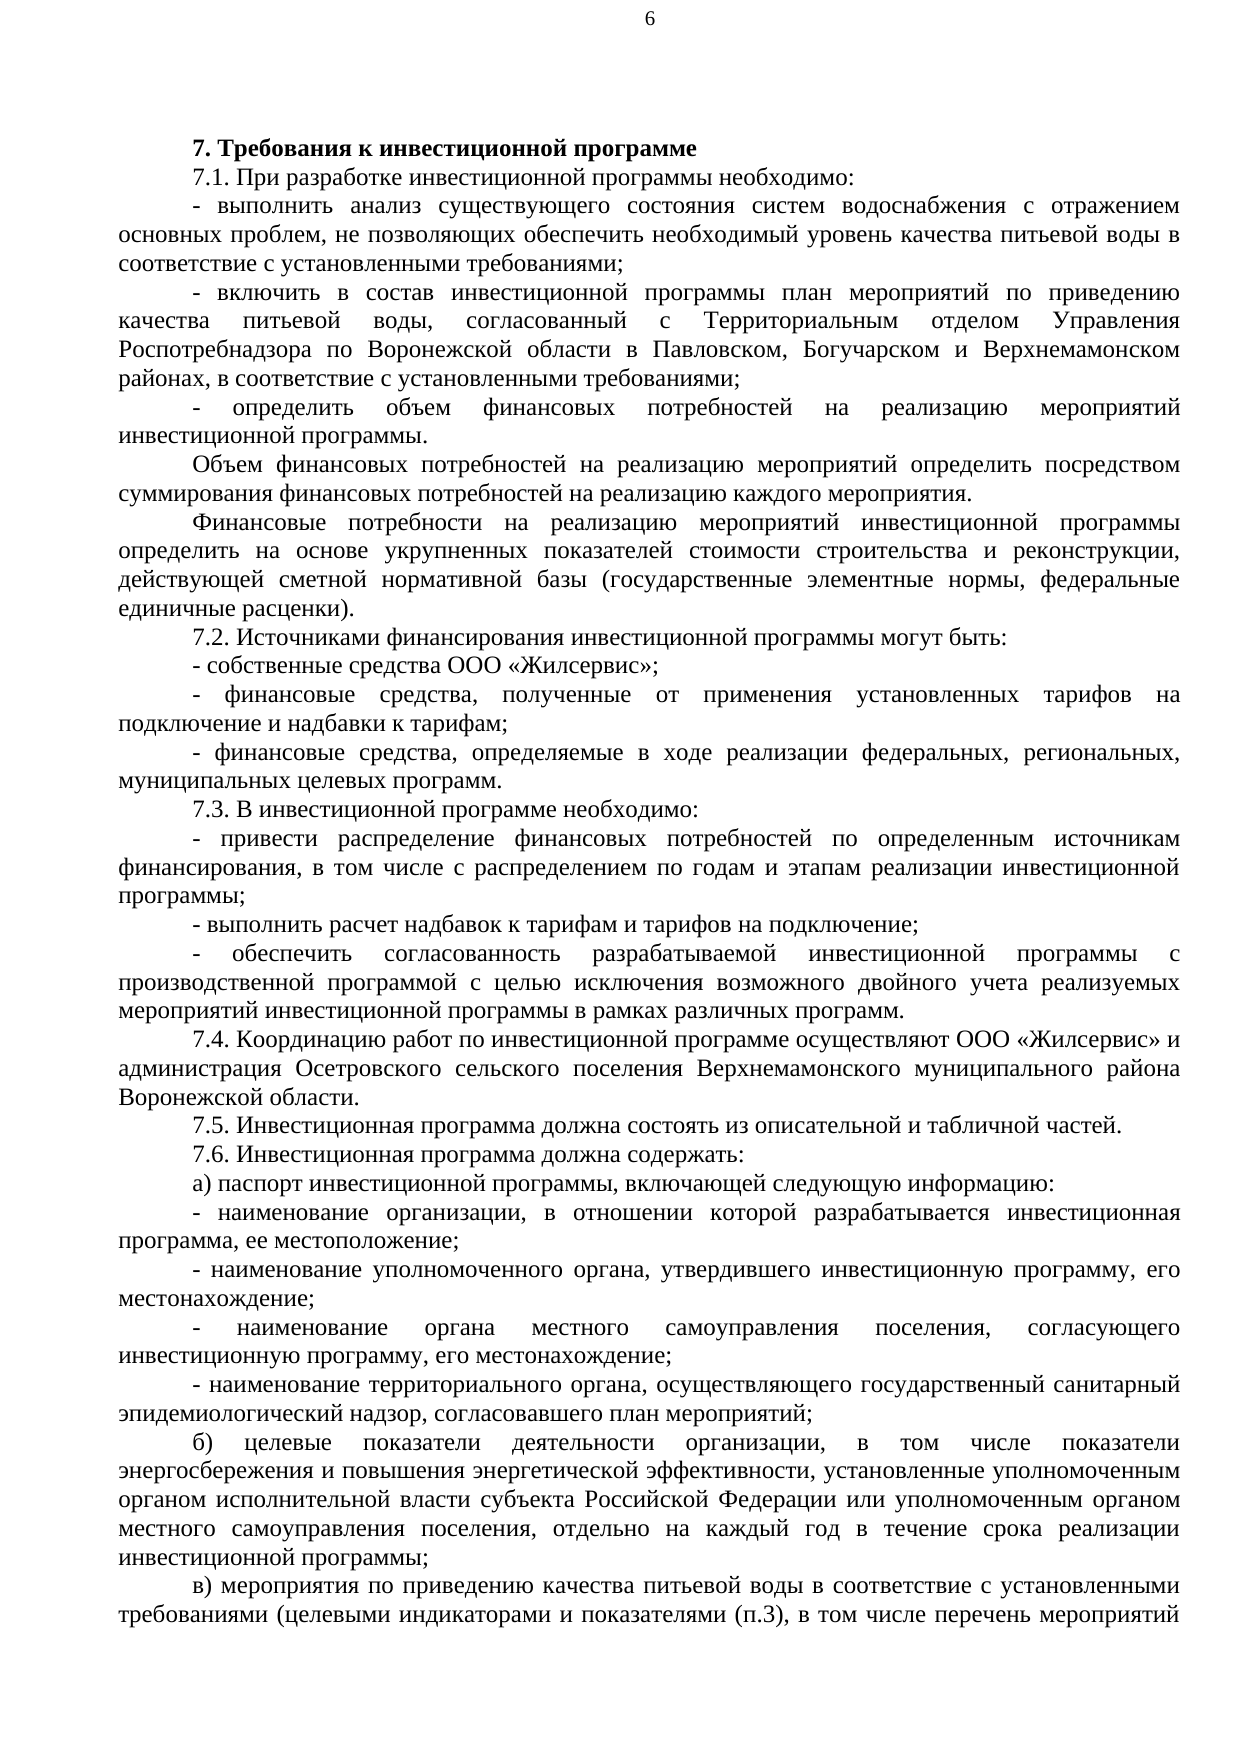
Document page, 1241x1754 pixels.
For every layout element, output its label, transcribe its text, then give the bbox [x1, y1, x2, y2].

text б) целевые показатели деятельности организации, в том числе показатели энергосбережения и повышения энергетической эффективности, установленные уполномоченным органом исполнительной власти субъекта Российской Федерации или уполномоченным органом местного самоуправления поселения, отдельно на каждый год в течение срока реализации инвестиционной программы; [118, 1427, 1181, 1570]
text - наименование уполномоченного органа, утвердившего инвестиционную программу, его местонахождение; [118, 1254, 1181, 1312]
text - определить объем финансовых потребностей на реализацию мероприятий инвестиционной программы. [118, 392, 1181, 449]
text - выполнить анализ существующего состояния систем водоснабжения с отражением основных проблем, не позволяющих обеспечить необходимый уровень качества питьевой воды в соответствие с установленными требованиями; [118, 190, 1181, 277]
text - привести распределение финансовых потребностей по определенным источникам финансирования, в том числе с распределением по годам и этапам реализации инвестиционной программы; [118, 823, 1181, 909]
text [118, 1570, 1181, 1628]
text - наименование органа местного самоуправления поселения, согласующего инвестиционную программу, его местонахождение; [118, 1312, 1181, 1369]
text 7.6. Инвестиционная программа должна содержать: [118, 1139, 1181, 1168]
text Финансовые потребности на реализацию мероприятий инвестиционной программы определить на основе укрупненных показателей стоимости строительства и реконструкции, действующей сметной нормативной базы (государственные элементные нормы, федеральные единичные расценки). [118, 507, 1181, 622]
text 7. Требования к инвестиционной программе [118, 133, 1181, 162]
text - финансовые средства, определяемые в ходе реализации федеральных, региональных, муниципальных целевых программ. [118, 737, 1181, 794]
text Объем финансовых потребностей на реализацию мероприятий определить посредством суммирования финансовых потребностей на реализацию каждого мероприятия. [118, 449, 1181, 507]
text 7.5. Инвестиционная программа должна состоять из описательной и табличной частей. [118, 1110, 1181, 1139]
text - финансовые средства, полученные от применения установленных тарифов на подключение и надбавки к тарифам; [118, 679, 1181, 737]
text 7.1. При разработке инвестиционной программы необходимо: [118, 162, 1181, 190]
text - собственные средства ООО «Жилсервис»; [118, 650, 1181, 679]
text 7.3. В инвестиционной программе необходимо: [118, 794, 1181, 823]
text - выполнить расчет надбавок к тарифам и тарифов на подключение; [118, 909, 1181, 938]
text а) паспорт инвестиционной программы, включающей следующую информацию: [118, 1168, 1181, 1197]
text - наименование организации, в отношении которой разрабатывается инвестиционная программа, ее местоположение; [118, 1197, 1181, 1254]
text 7.4. Координацию работ по инвестиционной программе осуществляют ООО «Жилсервис» и администрация Осетровского сельского поселения Верхнемамонского муниципального района Воронежской области. [118, 1024, 1181, 1110]
text - обеспечить согласованность разрабатываемой инвестиционной программы с производственной программой с целью исключения возможного двойного учета реализуемых мероприятий инвестиционной программы в рамках различных программ. [118, 938, 1181, 1024]
text - наименование территориального органа, осуществляющего государственный санитарный эпидемиологический надзор, согласовавшего план мероприятий; [118, 1369, 1181, 1427]
text - включить в состав инвестиционной программы план мероприятий по приведению качества питьевой воды, согласованный с Территориальным отделом Управления Роспотребнадзора по Воронежской области в Павловском, Богучарском и Верхнемамонском районах, в соответствие с установленными требованиями; [118, 277, 1181, 392]
text 7.2. Источниками финансирования инвестиционной программы могут быть: [118, 622, 1181, 650]
